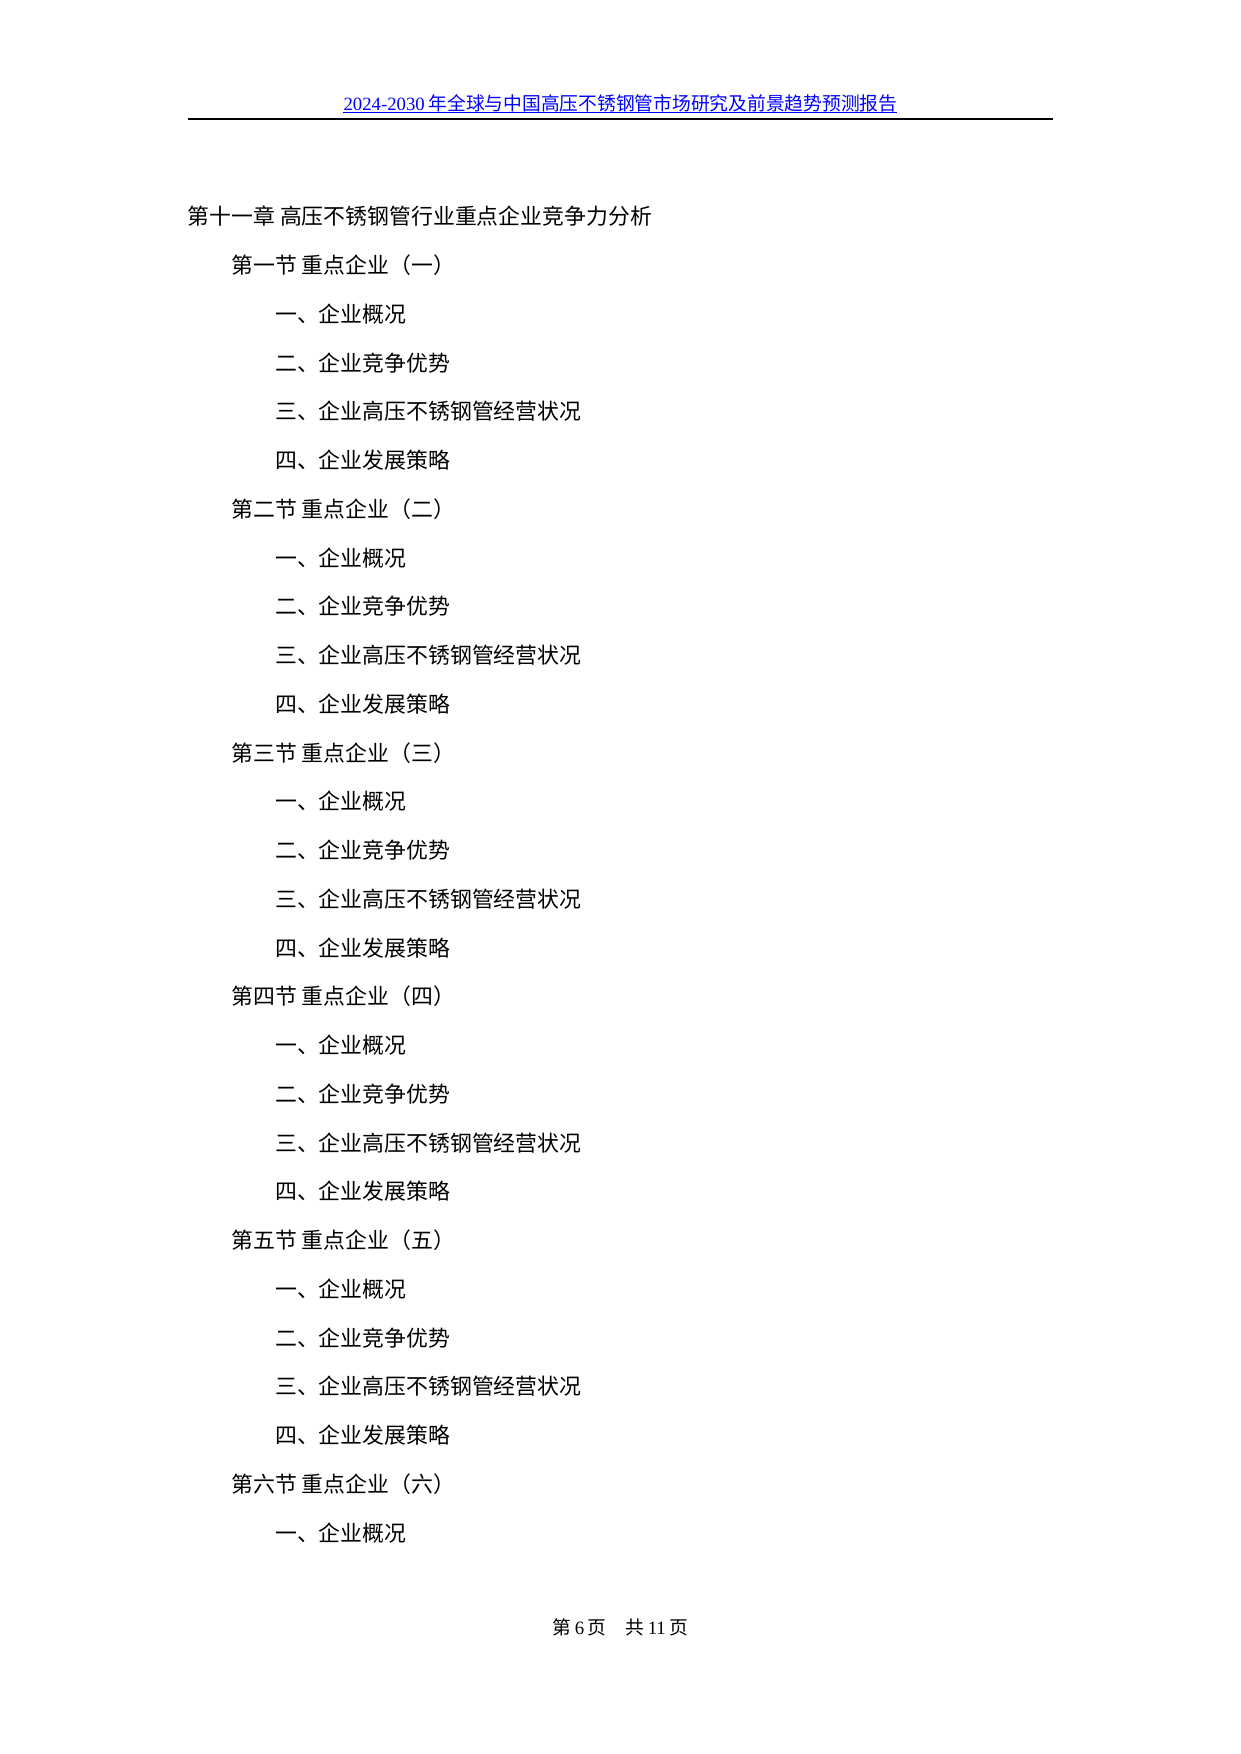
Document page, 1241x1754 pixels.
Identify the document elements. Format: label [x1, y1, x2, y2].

text [187, 150, 1053, 1548]
